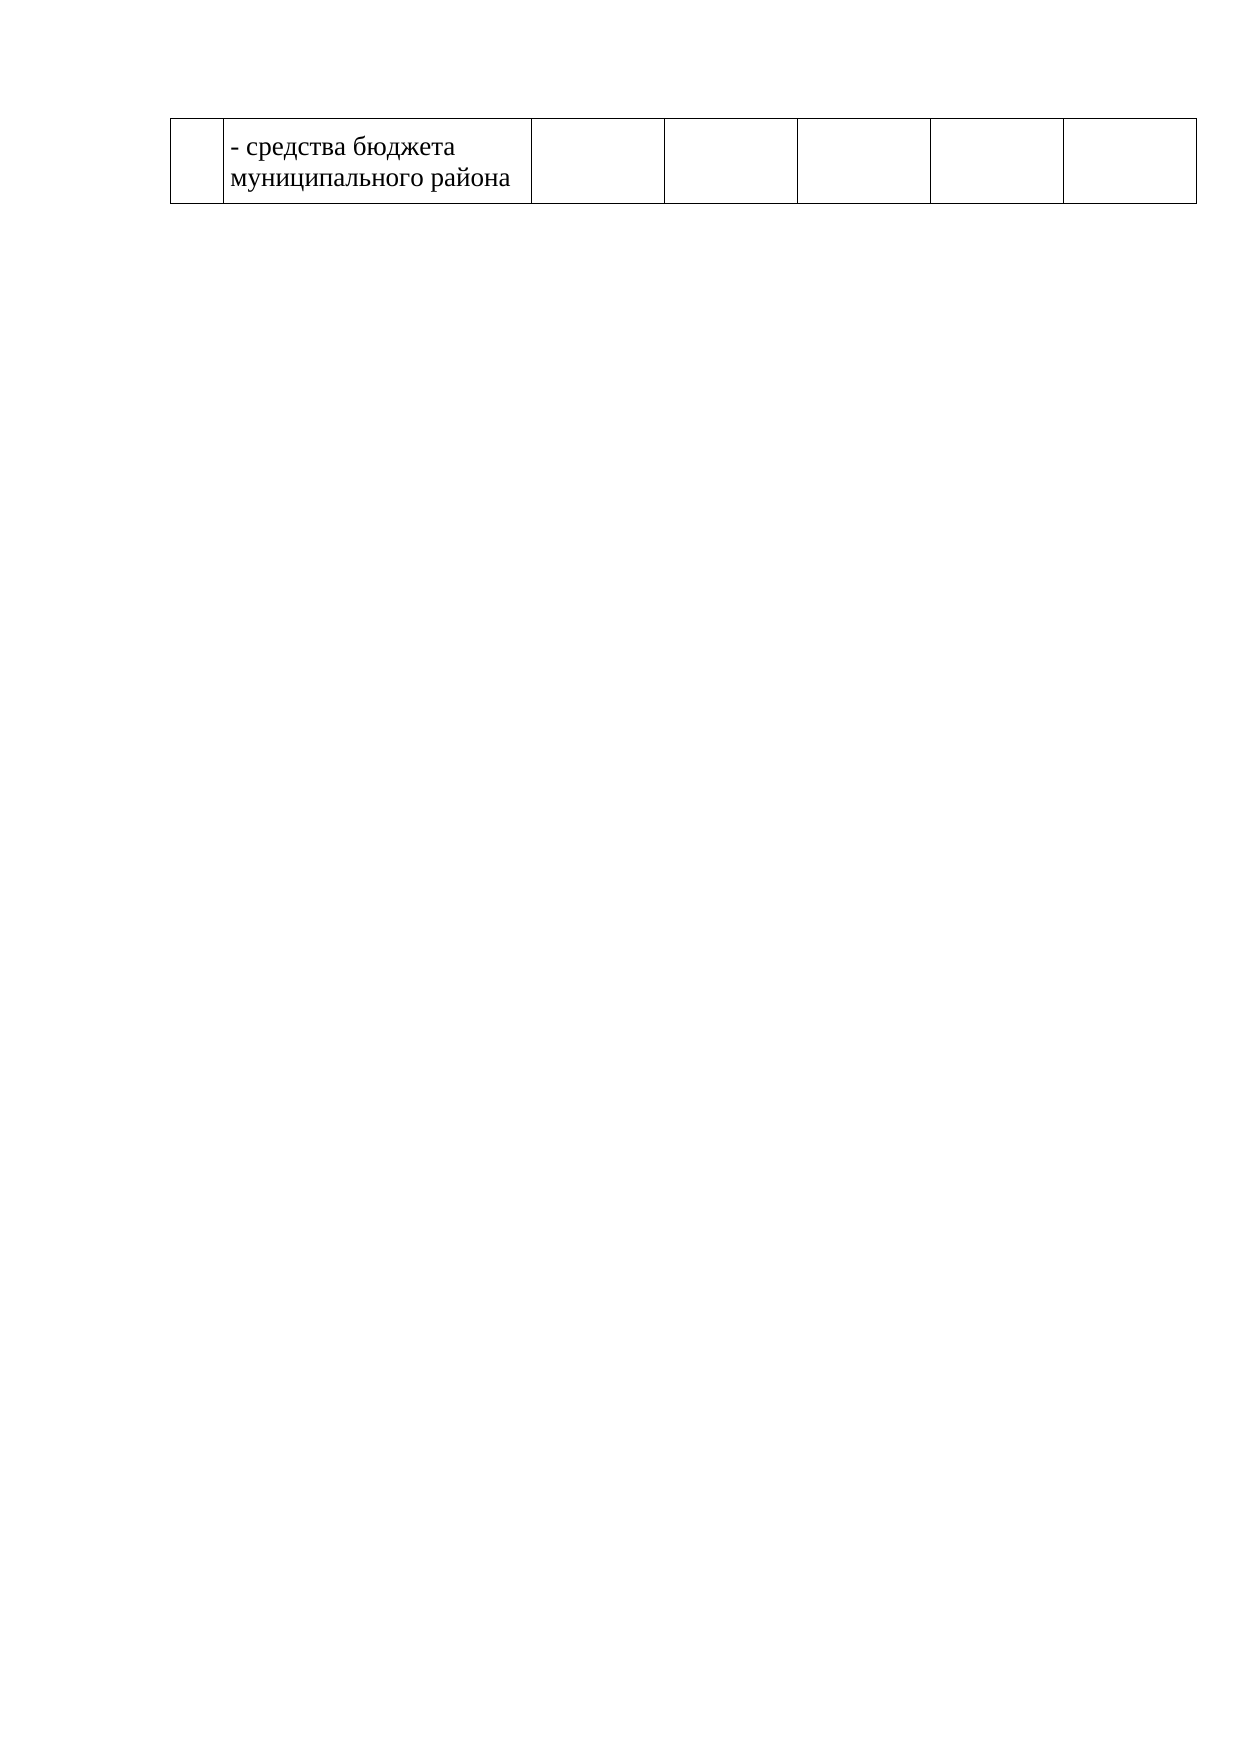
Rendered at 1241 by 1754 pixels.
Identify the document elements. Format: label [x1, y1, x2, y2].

table_cell [532, 119, 664, 203]
table_cell [171, 119, 223, 203]
table_cell [224, 119, 531, 203]
table_cell [665, 119, 797, 203]
table_cell [931, 119, 1063, 203]
table_cell [798, 119, 930, 203]
table_cell [1064, 119, 1196, 203]
